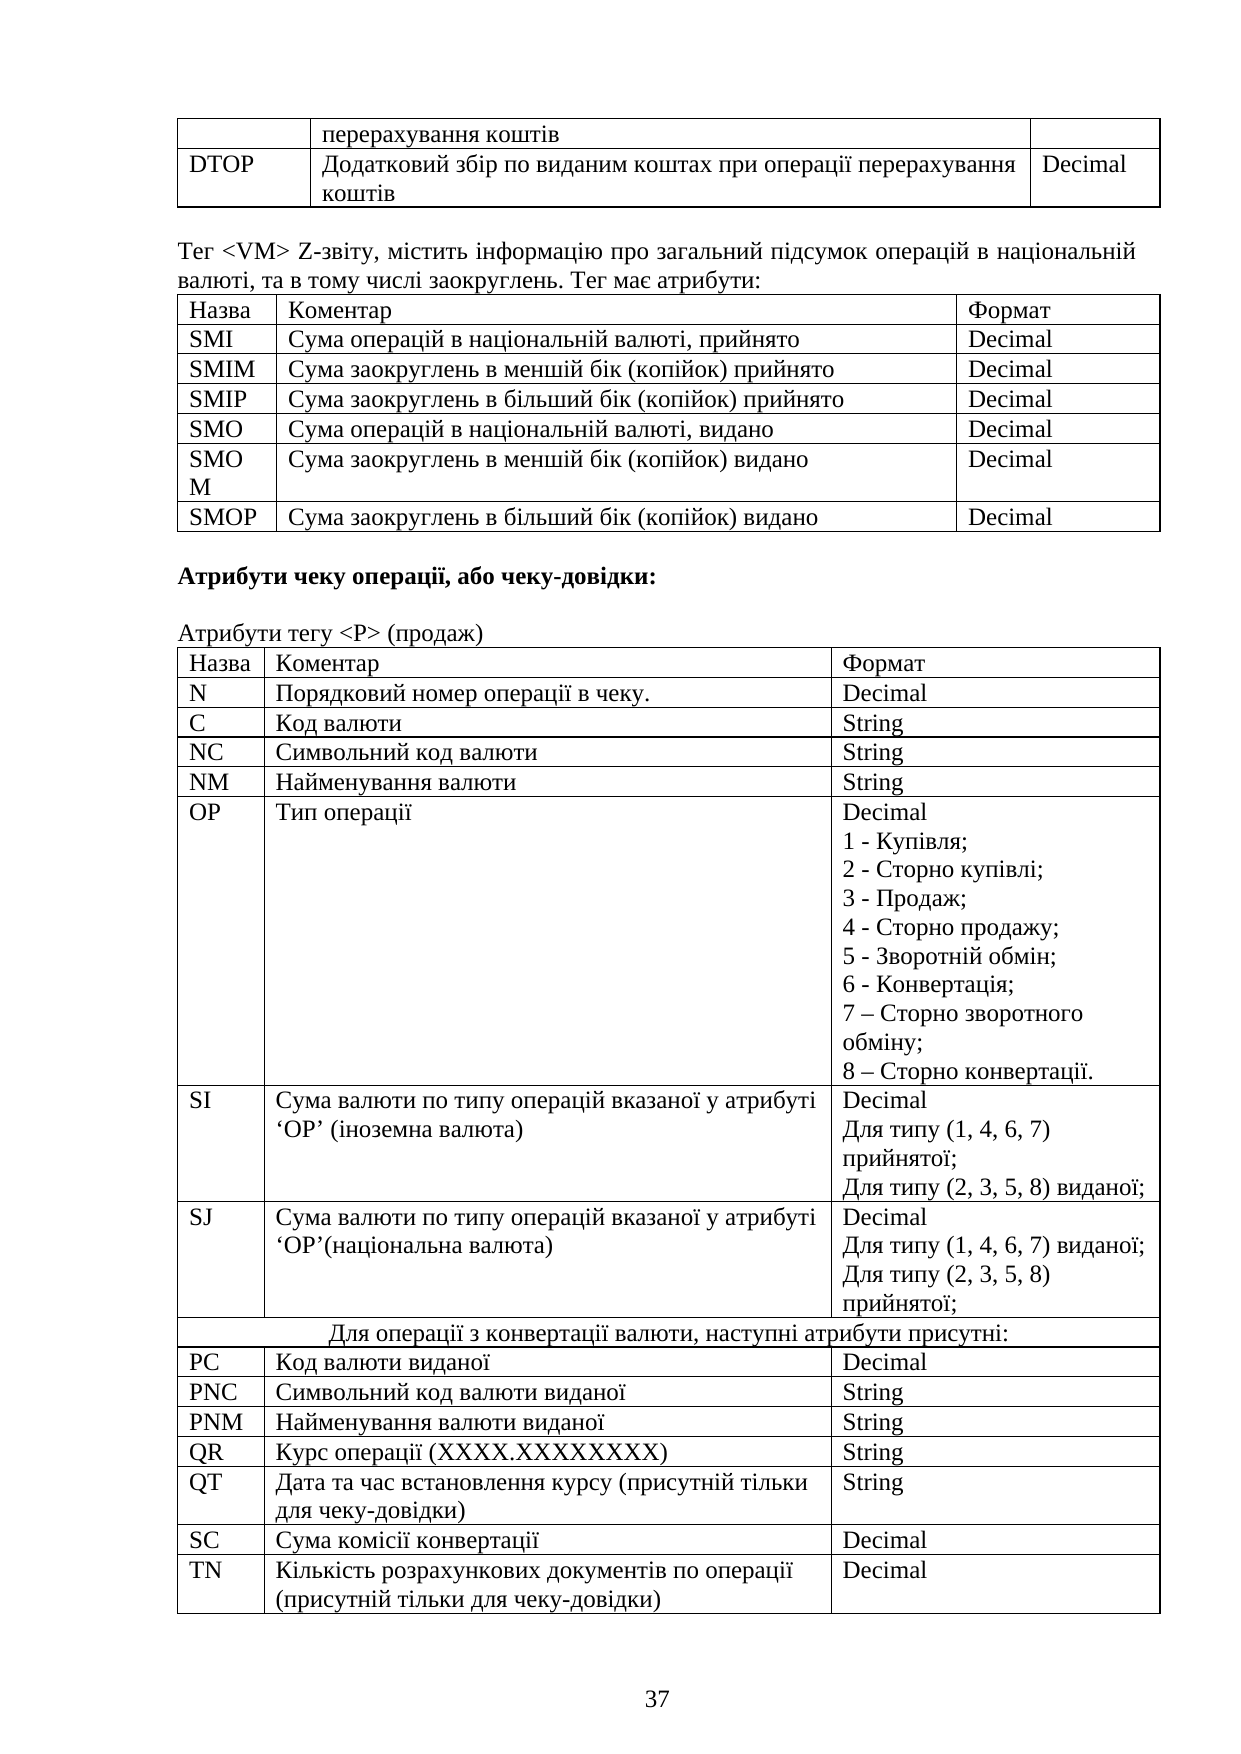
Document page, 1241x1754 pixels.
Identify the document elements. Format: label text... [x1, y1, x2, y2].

text Тег <VM> Z-звіту, містить інформацію про загальний підсумок операцій в національній валюті, та в тому числі заокруглень. Тег має атрибути: [177, 236, 1137, 294]
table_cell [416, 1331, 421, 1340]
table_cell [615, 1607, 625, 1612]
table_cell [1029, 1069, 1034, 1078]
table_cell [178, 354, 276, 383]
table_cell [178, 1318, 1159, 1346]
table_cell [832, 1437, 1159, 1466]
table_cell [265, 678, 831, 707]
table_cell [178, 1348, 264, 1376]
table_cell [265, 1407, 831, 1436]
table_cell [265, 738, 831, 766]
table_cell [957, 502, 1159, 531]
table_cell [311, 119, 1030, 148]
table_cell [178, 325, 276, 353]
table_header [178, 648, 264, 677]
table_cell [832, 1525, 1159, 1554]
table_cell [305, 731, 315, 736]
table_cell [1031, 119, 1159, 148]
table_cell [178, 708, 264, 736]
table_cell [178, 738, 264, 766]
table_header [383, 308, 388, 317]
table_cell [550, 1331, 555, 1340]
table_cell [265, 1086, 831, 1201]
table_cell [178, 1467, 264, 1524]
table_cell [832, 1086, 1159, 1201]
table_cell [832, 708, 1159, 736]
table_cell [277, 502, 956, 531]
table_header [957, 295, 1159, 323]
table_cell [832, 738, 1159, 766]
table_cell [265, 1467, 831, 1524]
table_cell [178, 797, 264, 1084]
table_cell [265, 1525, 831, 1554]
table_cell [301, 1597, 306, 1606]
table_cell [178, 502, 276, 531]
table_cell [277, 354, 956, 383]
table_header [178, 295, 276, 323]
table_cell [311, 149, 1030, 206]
text Атрибути тегу <P> (продаж) [177, 618, 1137, 647]
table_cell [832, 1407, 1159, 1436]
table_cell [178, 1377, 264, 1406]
text Атрибути чеку операції, або чеку-довідки: [177, 561, 1137, 589]
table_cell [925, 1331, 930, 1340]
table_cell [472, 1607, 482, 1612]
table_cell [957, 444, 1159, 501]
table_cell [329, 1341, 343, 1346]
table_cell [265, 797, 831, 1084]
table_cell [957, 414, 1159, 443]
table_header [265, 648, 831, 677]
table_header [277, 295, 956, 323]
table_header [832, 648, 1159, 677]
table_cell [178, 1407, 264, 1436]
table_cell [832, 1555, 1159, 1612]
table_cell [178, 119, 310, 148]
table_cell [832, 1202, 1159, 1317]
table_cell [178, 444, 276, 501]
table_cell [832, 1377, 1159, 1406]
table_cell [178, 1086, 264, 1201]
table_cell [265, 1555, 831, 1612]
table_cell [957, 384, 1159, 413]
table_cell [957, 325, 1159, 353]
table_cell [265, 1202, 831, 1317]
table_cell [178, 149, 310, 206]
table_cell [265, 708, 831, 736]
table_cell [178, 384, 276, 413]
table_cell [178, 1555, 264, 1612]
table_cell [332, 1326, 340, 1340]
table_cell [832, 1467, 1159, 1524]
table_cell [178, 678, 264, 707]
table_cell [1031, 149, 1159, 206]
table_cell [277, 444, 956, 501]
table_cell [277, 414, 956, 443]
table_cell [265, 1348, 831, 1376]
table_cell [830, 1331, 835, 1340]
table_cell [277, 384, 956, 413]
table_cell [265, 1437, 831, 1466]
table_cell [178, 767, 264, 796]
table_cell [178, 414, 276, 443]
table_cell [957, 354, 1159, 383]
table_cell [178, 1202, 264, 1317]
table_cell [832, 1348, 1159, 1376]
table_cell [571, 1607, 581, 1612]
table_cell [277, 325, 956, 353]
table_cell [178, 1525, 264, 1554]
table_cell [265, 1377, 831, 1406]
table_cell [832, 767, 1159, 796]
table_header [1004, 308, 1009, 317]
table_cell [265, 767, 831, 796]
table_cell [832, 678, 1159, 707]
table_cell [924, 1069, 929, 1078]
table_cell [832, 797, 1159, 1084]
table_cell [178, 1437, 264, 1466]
